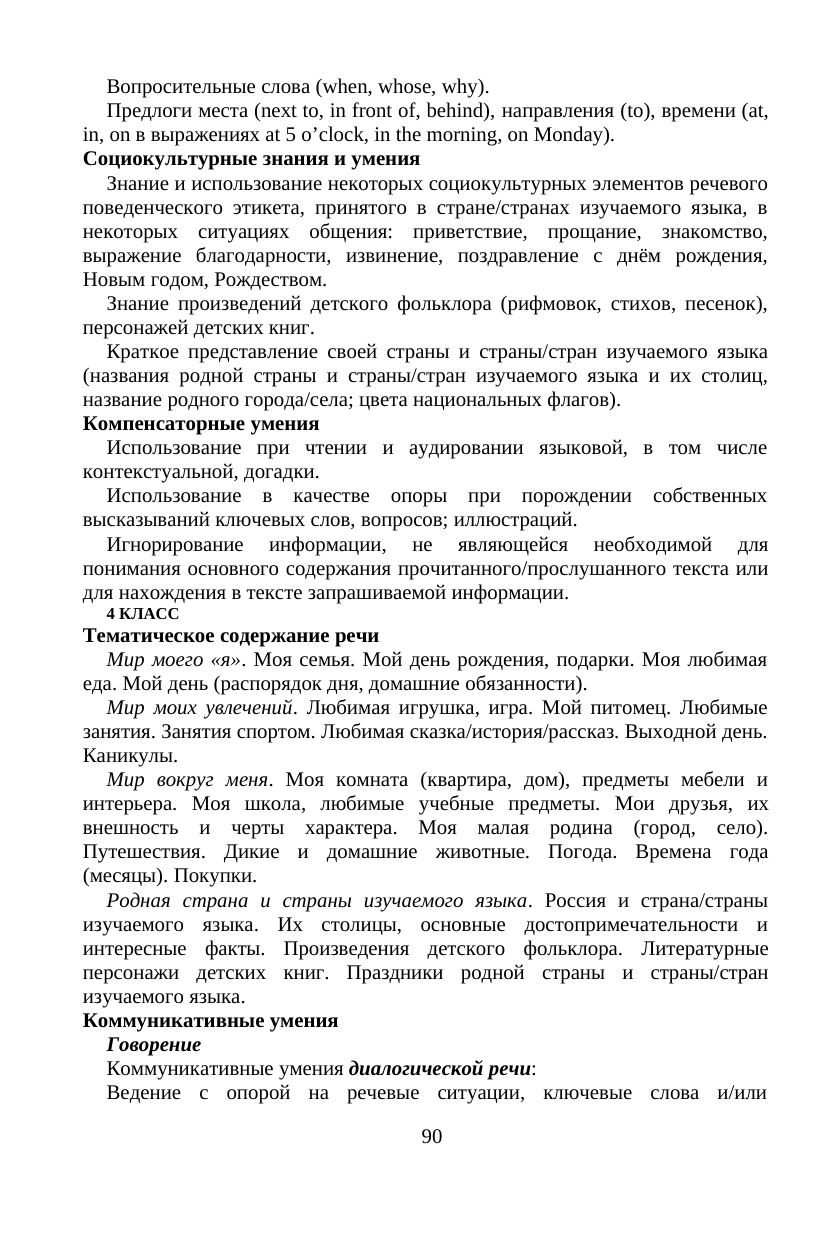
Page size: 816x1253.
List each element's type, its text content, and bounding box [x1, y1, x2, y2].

text Вопросительные слова (when, whose, why). [106, 74, 816, 98]
text Мир моего «я». Моя семья. Мой день рождения, подарки. Моя любимая еда. Мой день (распорядок дня, домашние обязанности). [83, 647, 768, 695]
text Родная страна и страны изучаемого языка. Россия и страна/страны изучаемого языка. Их столицы, основные достопримечательности и интересные факты. Произведения детского фольклора. Литературные персонажи детских книг. Праздники родной страны и страны/стран изучаемого языка. [83, 887, 768, 1008]
text Знание и использование некоторых социокультурных элементов речевого поведенческого этикета, принятого в стране/странах изучаемого языка, в некоторых ситуациях общения: приветствие, прощание, знакомство, выражение благодарности, извинение, поздравление с днём рождения, Новым годом, Рождеством. [83, 171, 769, 291]
text Предлоги места (next to, in front of, behind), направления (to), времени (at, in, on в выражениях at 5 o’clock, in the morning, on Monday). [83, 98, 769, 146]
list КЛАСС [106, 604, 816, 623]
text Использование в качестве опоры при порождении собственных высказываний ключевых слов, вопросов; иллюстраций. [83, 483, 768, 531]
text Игнорирование информации, не являющейся необходимой для понимания основного содержания прочитанного/прослушанного текста или для нахождения в тексте запрашиваемой информации. [83, 531, 768, 604]
subtitle Говорение [106, 1032, 816, 1056]
subtitle Компенсаторные умения [83, 412, 816, 435]
text Использование при чтении и аудировании языковой, в том числе контекстуальной, догадки. [83, 435, 768, 483]
subtitle Коммуникативные умения [83, 1008, 816, 1032]
subtitle Тематическое содержание речи [83, 623, 816, 647]
subtitle Социокультурные знания и умения [83, 147, 816, 171]
text Краткое представление своей страны и страны/стран изучаемого языка (названия родной страны и страны/стран изучаемого языка и их столиц, название родного города/села; цвета национальных флагов). [83, 339, 769, 411]
text Знание произведений детского фольклора (рифмовок, стихов, песенок), персонажей детских книг. [83, 291, 768, 339]
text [83, 1080, 768, 1104]
text Мир моих увлечений. Любимая игрушка, игра. Мой питомец. Любимые занятия. Занятия спортом. Любимая сказка/история/рассказ. Выходной день. Каникулы. [83, 695, 768, 767]
text Мир вокруг меня. Моя комната (квартира, дом), предметы мебели и интерьера. Моя школа, любимые учебные предметы. Мои друзья, их внешность и черты характера. Моя малая родина (город, село). Путешествия. Дикие и домашние животные. Погода. Времена года (месяцы). Покупки. [83, 767, 769, 887]
text Коммуникативные умения диалогической речи: [106, 1056, 816, 1080]
